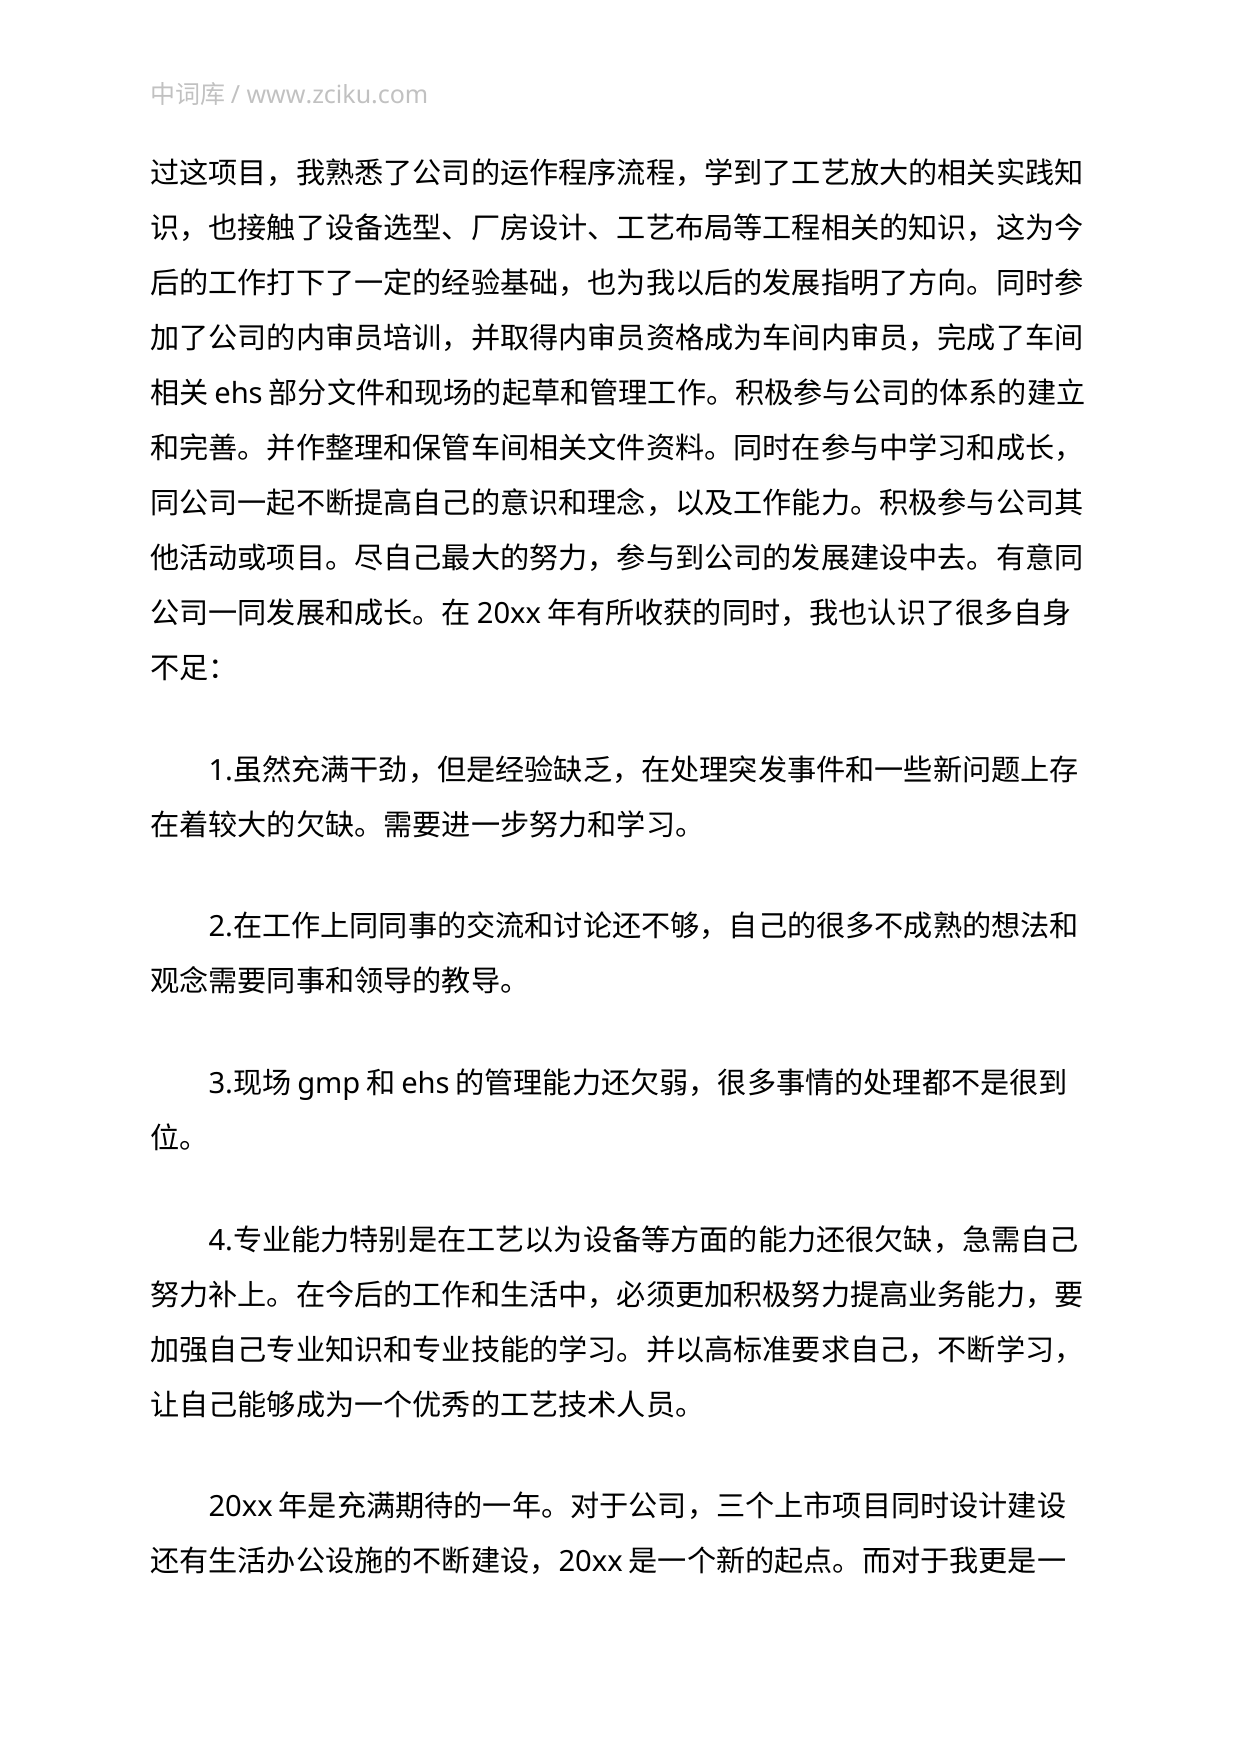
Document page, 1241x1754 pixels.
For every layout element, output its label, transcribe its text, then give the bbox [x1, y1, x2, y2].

text 4.专业能力特别是在工艺以为设备等方面的能力还很欠缺，急需自己努力补上。在今后的工作和生活中，必须更加积极努力提高业务能力，要加强自己专业知识和专业技能的学习。并以高标准要求自己，不断学习，让自己能够成为一个优秀的工艺技术人员。 [150, 1216, 1090, 1423]
text 3.现场gmp和ehs的管理能力还欠弱，很多事情的处理都不是很到位。 [150, 1059, 1090, 1157]
text 2.在工作上同同事的交流和讨论还不够，自己的很多不成熟的想法和观念需要同事和领导的教导。 [150, 903, 1090, 1000]
text 1.虽然充满干劲，但是经验缺乏，在处理突发事件和一些新问题上存在着较大的欠缺。需要进一步努力和学习。 [150, 746, 1090, 843]
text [150, 150, 1090, 687]
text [150, 1483, 1090, 1580]
